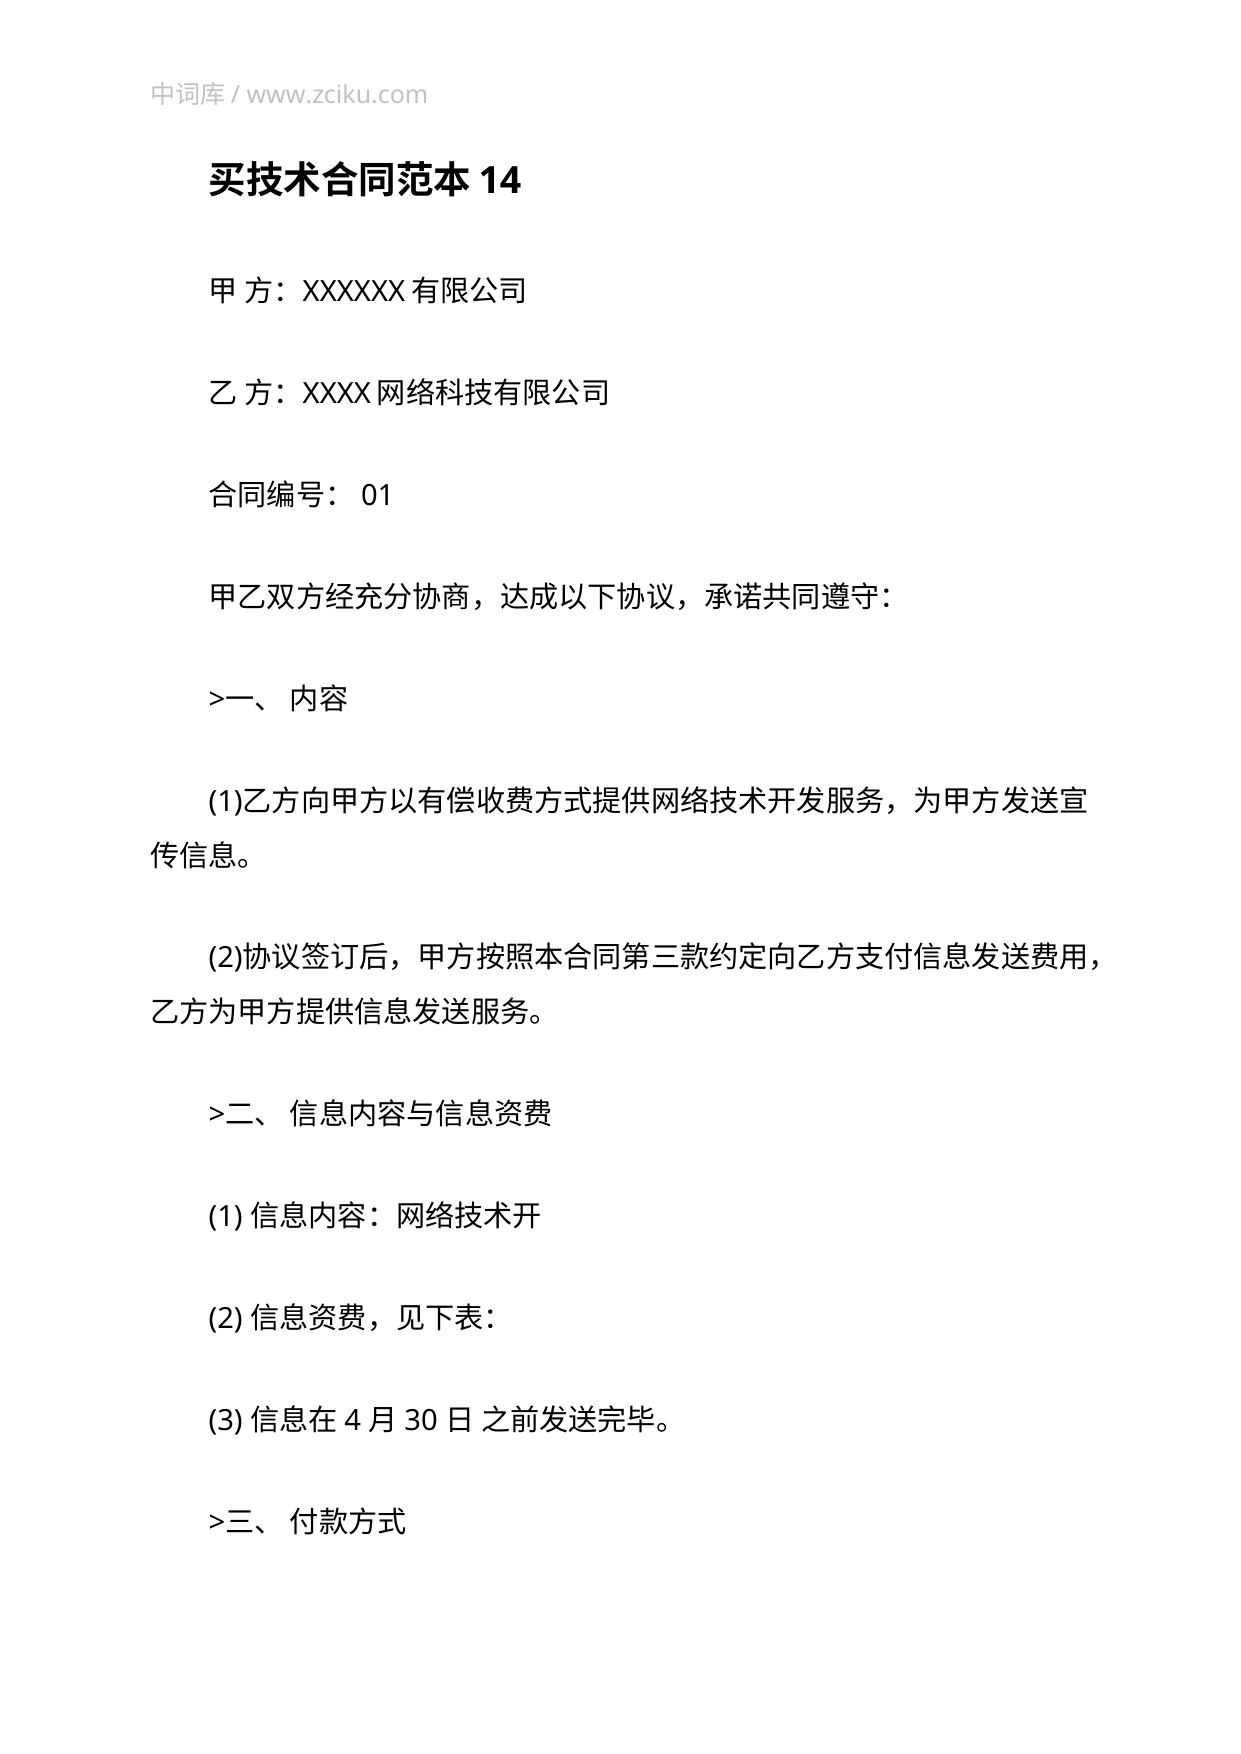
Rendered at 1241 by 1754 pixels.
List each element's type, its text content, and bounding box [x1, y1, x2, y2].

text 甲 方：XXXXXX有限公司 [150, 268, 1090, 310]
text >二、 信息内容与信息资费 [150, 1091, 1090, 1133]
text (2) 信息资费，见下表： [150, 1295, 1090, 1337]
text >一、 内容 [150, 675, 1090, 718]
text >三、 付款方式 [150, 1499, 1090, 1541]
text (2)协议签订后，甲方按照本合同第三款约定向乙方支付信息发送费用，乙方为甲方提供信息发送服务。 [150, 934, 1090, 1031]
text 买技术合同范本14 [150, 150, 1090, 204]
text (1) 信息内容：网络技术开 [150, 1193, 1090, 1235]
text 合同编号： 01 [150, 472, 1090, 514]
text 乙 方：XXXX网络科技有限公司 [150, 369, 1090, 412]
text 甲乙双方经充分协商，达成以下协议，承诺共同遵守： [150, 573, 1090, 616]
text (3) 信息在 4 月 30 日 之前发送完毕。 [150, 1397, 1090, 1439]
text (1)乙方向甲方以有偿收费方式提供网络技术开发服务，为甲方发送宣传信息。 [150, 777, 1090, 874]
